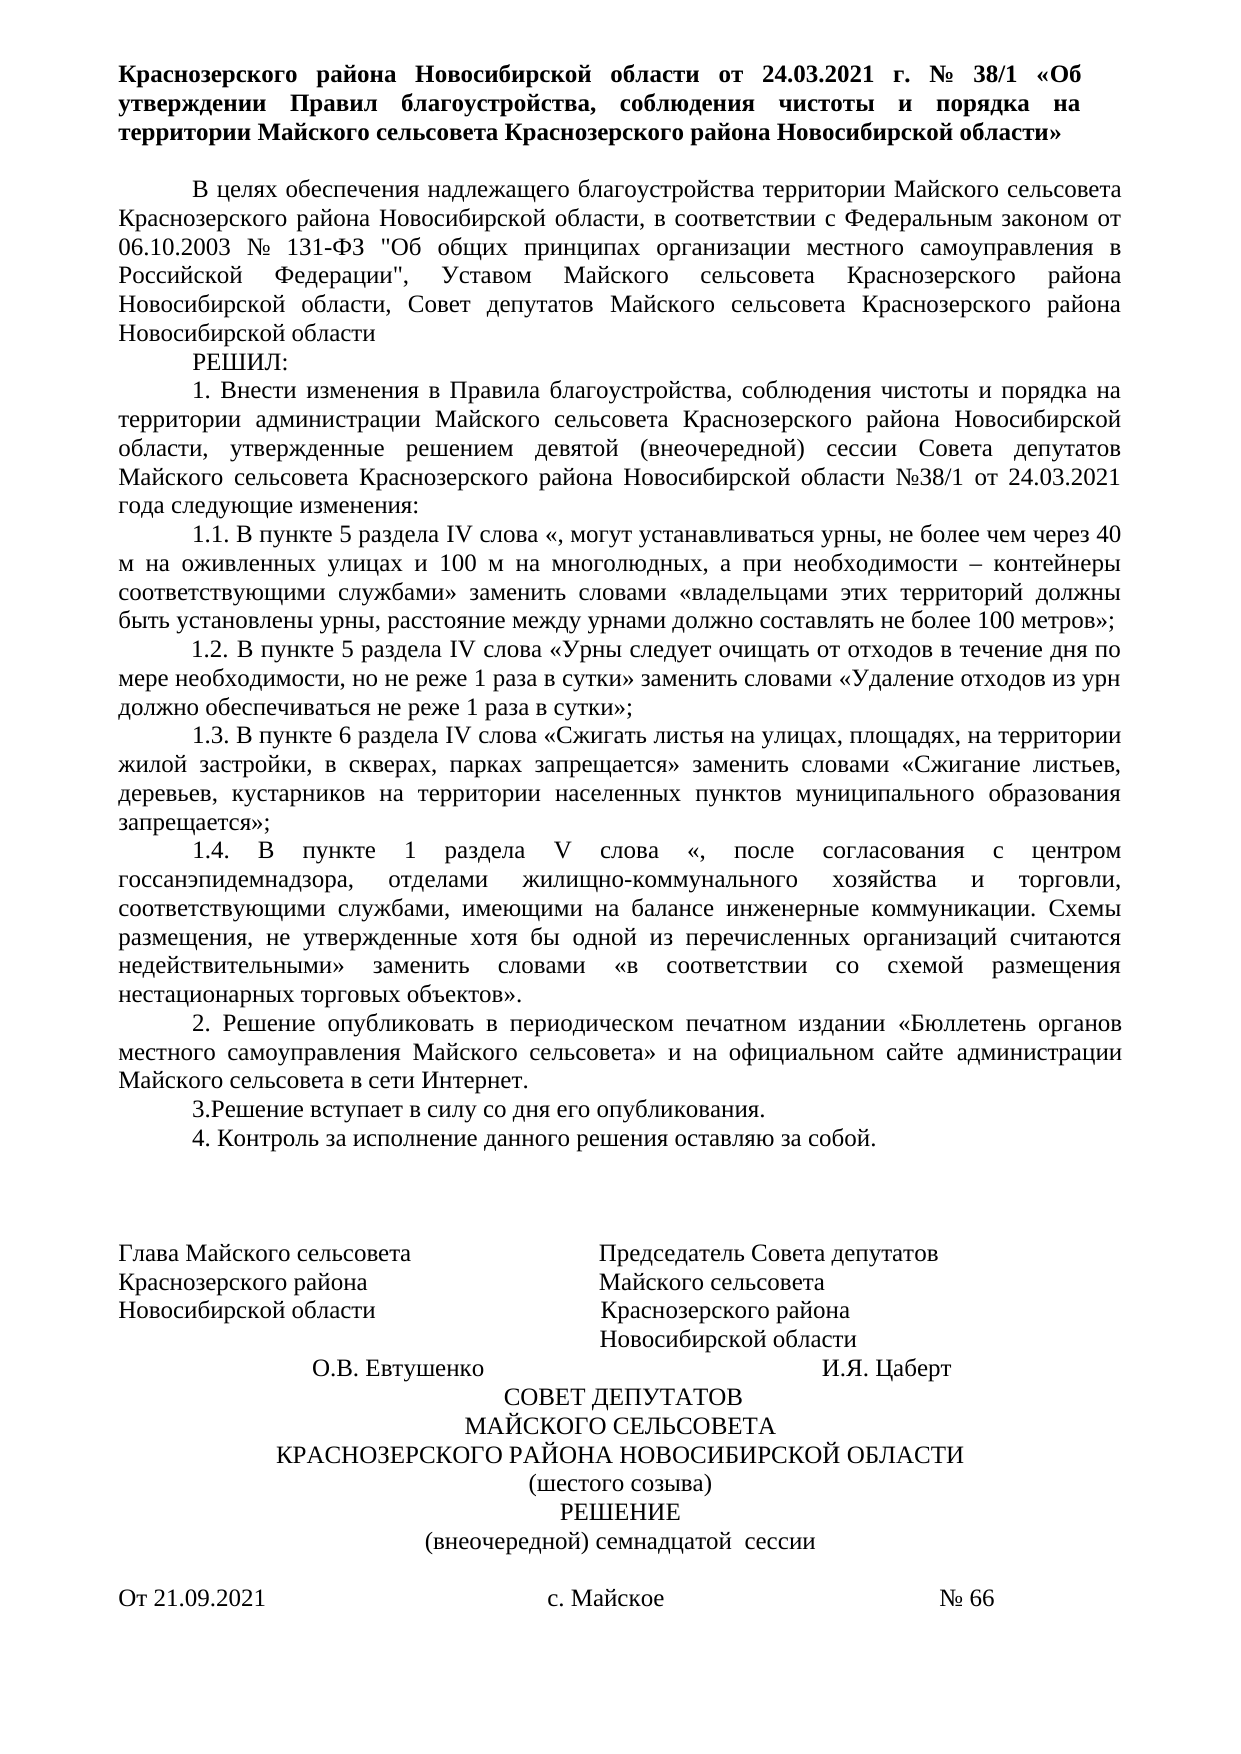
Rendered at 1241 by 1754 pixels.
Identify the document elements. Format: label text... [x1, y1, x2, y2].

text Краснозерского района Майского сельсовета [118, 1267, 1122, 1295]
text В целях обеспечения надлежащего благоустройства территории Майского сельсовета Краснозерского района Новосибирской области, в соответствии с Федеральным законом от 06.10.2003 № 131-ФЗ "Об общих принципах организации местного самоуправления в Российской Федерации", Уставом Майского сельсовета Краснозерского района Новосибирской области, Совет депутатов Майского сельсовета Краснозерского района Новосибирской области [118, 174, 1122, 347]
text 1. Внести изменения в Правила благоустройства, соблюдения чистоты и порядка на территории администрации Майского сельсовета Краснозерского района Новосибирской области, утвержденные решением девятой (внеочередной) сессии Совета депутатов Майского сельсовета Краснозерского района Новосибирской области №38/1 от 24.03.2021 года следующие изменения: [118, 375, 1122, 519]
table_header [107, 59, 1093, 145]
text РЕШЕНИЕ [118, 1497, 1122, 1526]
text Новосибирской области [118, 1324, 1122, 1353]
text РЕШИЛ: [118, 347, 1122, 375]
text 1.2. В пункте 5 раздела IV слова «Урны следует очищать от отходов в течение дня по мере необходимости, но не реже 1 раза в сутки» заменить словами «Удаление отходов из урн должно обеспечиваться не реже 1 раза в сутки»; [118, 634, 1122, 720]
text 1.4. В пункте 1 раздела V слова «, после согласования с центром госсанэпидемнадзора, отделами жилищно-коммунального хозяйства и торговли, соответствующими службами, имеющими на балансе инженерные коммуникации. Схемы размещения, не утвержденные хотя бы одной из перечисленных организаций считаются недействительными» заменить словами «в соответствии со схемой размещения нестационарных торговых объектов». [118, 835, 1122, 1008]
text От 21.09.2021 с. Майское № 66 [118, 1583, 1122, 1612]
text 4. Контроль за исполнение данного решения оставляю за собой. [118, 1123, 1122, 1152]
text МАЙСКОГО СЕЛЬСОВЕТА [118, 1411, 1122, 1440]
text КРАСНОЗЕРСКОГО РАЙОНА НОВОСИБИРСКОЙ ОБЛАСТИ [118, 1440, 1122, 1468]
text 1.1. В пункте 5 раздела IV слова «, могут устанавливаться урны, не более чем через 40 м на оживленных улицах и 100 м на многолюдных, а при необходимости – контейнеры соответствующими службами» заменить словами «владельцами этих территорий должны быть установлены урны, расстояние между урнами должно составлять не более 100 метров»; [118, 519, 1122, 634]
text ﻿ СОВЕТ ДЕПУТАТОВ [118, 1382, 1122, 1411]
text Глава Майского сельсовета Председатель Совета депутатов [118, 1238, 1122, 1267]
text (внеочередной) семнадцатой сессии [118, 1526, 1122, 1555]
text 3.Решение вступает в силу со дня его опубликования. [118, 1094, 1122, 1123]
text (шестого созыва) [118, 1468, 1122, 1497]
text 2. Решение опубликовать в периодическом печатном издании «Бюллетень органов местного самоуправления Майского сельсовета» и на официальном сайте администрации Майского сельсовета в сети Интернет. [118, 1008, 1122, 1094]
text 1.3. В пункте 6 раздела IV слова «Сжигать листья на улицах, площадях, на территории жилой застройки, в скверах, парках запрещается» заменить словами «Сжигание листьев, деревьев, кустарников на территории населенных пунктов муниципального образования запрещается»; [118, 720, 1122, 835]
text О.В. Евтушенко И.Я. Цаберт [118, 1353, 1122, 1382]
text Новосибирской области Краснозерского района [118, 1295, 1122, 1324]
